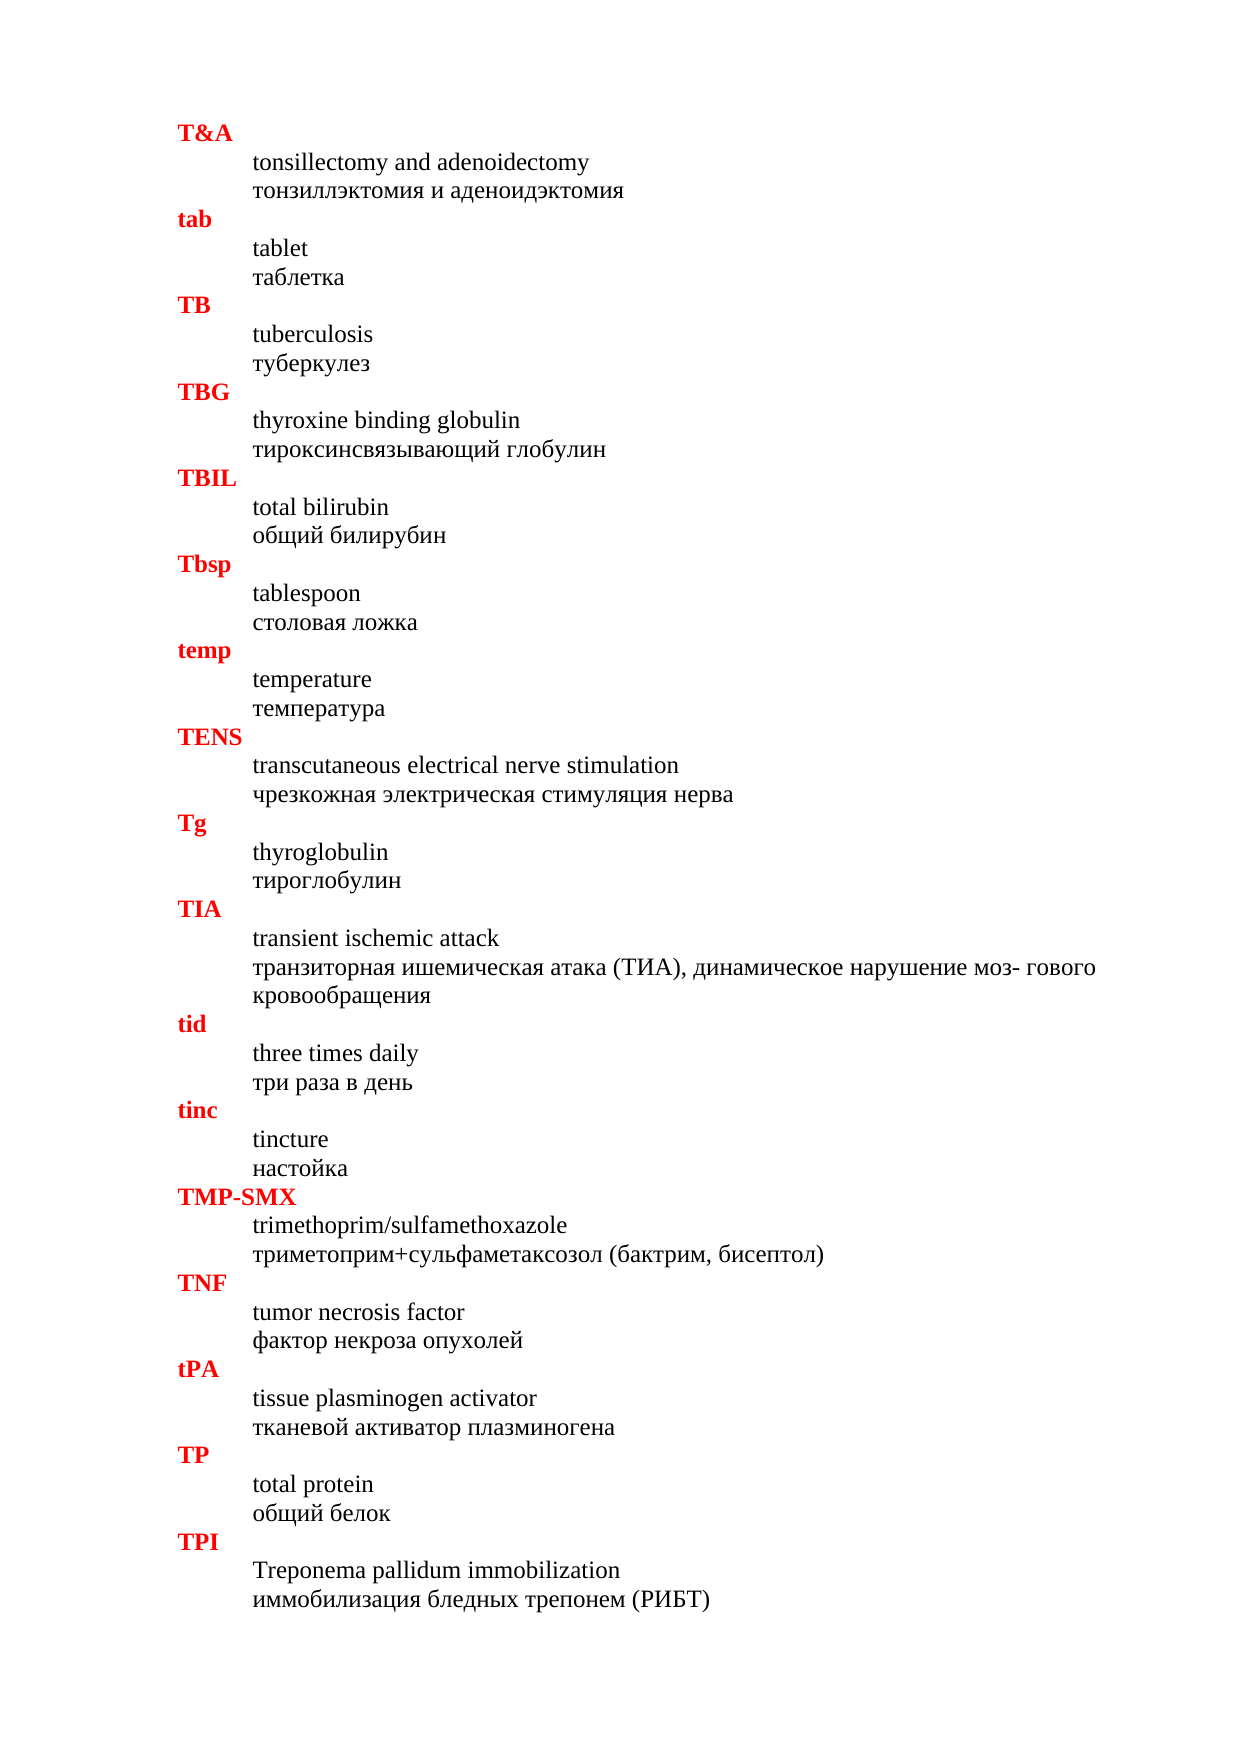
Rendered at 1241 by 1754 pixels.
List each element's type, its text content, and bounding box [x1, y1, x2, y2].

text tid [177, 1009, 1152, 1038]
text TNF [177, 1268, 1152, 1297]
text TB [177, 291, 1152, 319]
text tablet таблетка [252, 233, 1152, 291]
text temperature температура [252, 664, 1152, 722]
text tPA [177, 1354, 1152, 1383]
text Tbsp [177, 549, 1152, 578]
text TPI [177, 1527, 1152, 1556]
text transcutaneous electrical nerve stimulation чрезкожная электрическая стимуляция нерва [252, 751, 1152, 808]
text total bilirubin общий билирубин [252, 492, 1152, 549]
text tissue plasminogen activator тканевой активатор плазминогена [252, 1383, 1152, 1441]
text three times daily три раза в день [252, 1038, 1152, 1096]
text TBG [177, 377, 1152, 406]
text Treponema pallidum immobilization иммобилизация бледных трепонем (РИБТ) [252, 1556, 1152, 1613]
text tuberculosis туберкулез [252, 319, 1152, 377]
text thyroglobulin тироглобулин [252, 837, 1152, 894]
text tablespoon столовая ложка [252, 578, 1152, 636]
text TMP-SMX [177, 1182, 1152, 1211]
text tumor necrosis factor фактор некроза опухолей [252, 1297, 1152, 1354]
text TENS [177, 722, 1152, 751]
text temp [177, 636, 1152, 664]
text Tg [177, 808, 1152, 837]
text TP [177, 1441, 1152, 1469]
text tonsillectomy and adenoidectomy тонзиллэктомия и аденоидэктомия [252, 147, 1152, 204]
text tab [177, 204, 1152, 233]
text trimethoprim/sulfamethoxazole триметоприм+сульфаметаксозол (бактрим, бисептол) [252, 1211, 1152, 1268]
text transient ischemic attack транзиторная ишемическая атака (ТИА), динамическое нарушение моз- гового кровообращения [252, 923, 1152, 1009]
text thyroxine binding globulin тироксинсвязывающий глобулин [252, 406, 1152, 463]
text tinc [177, 1096, 1152, 1124]
text TBIL [177, 463, 1152, 492]
text tincture настойка [252, 1124, 1152, 1182]
text T&A [177, 118, 1152, 147]
text total protein общий белок [252, 1469, 1152, 1527]
text TIA [177, 894, 1152, 923]
